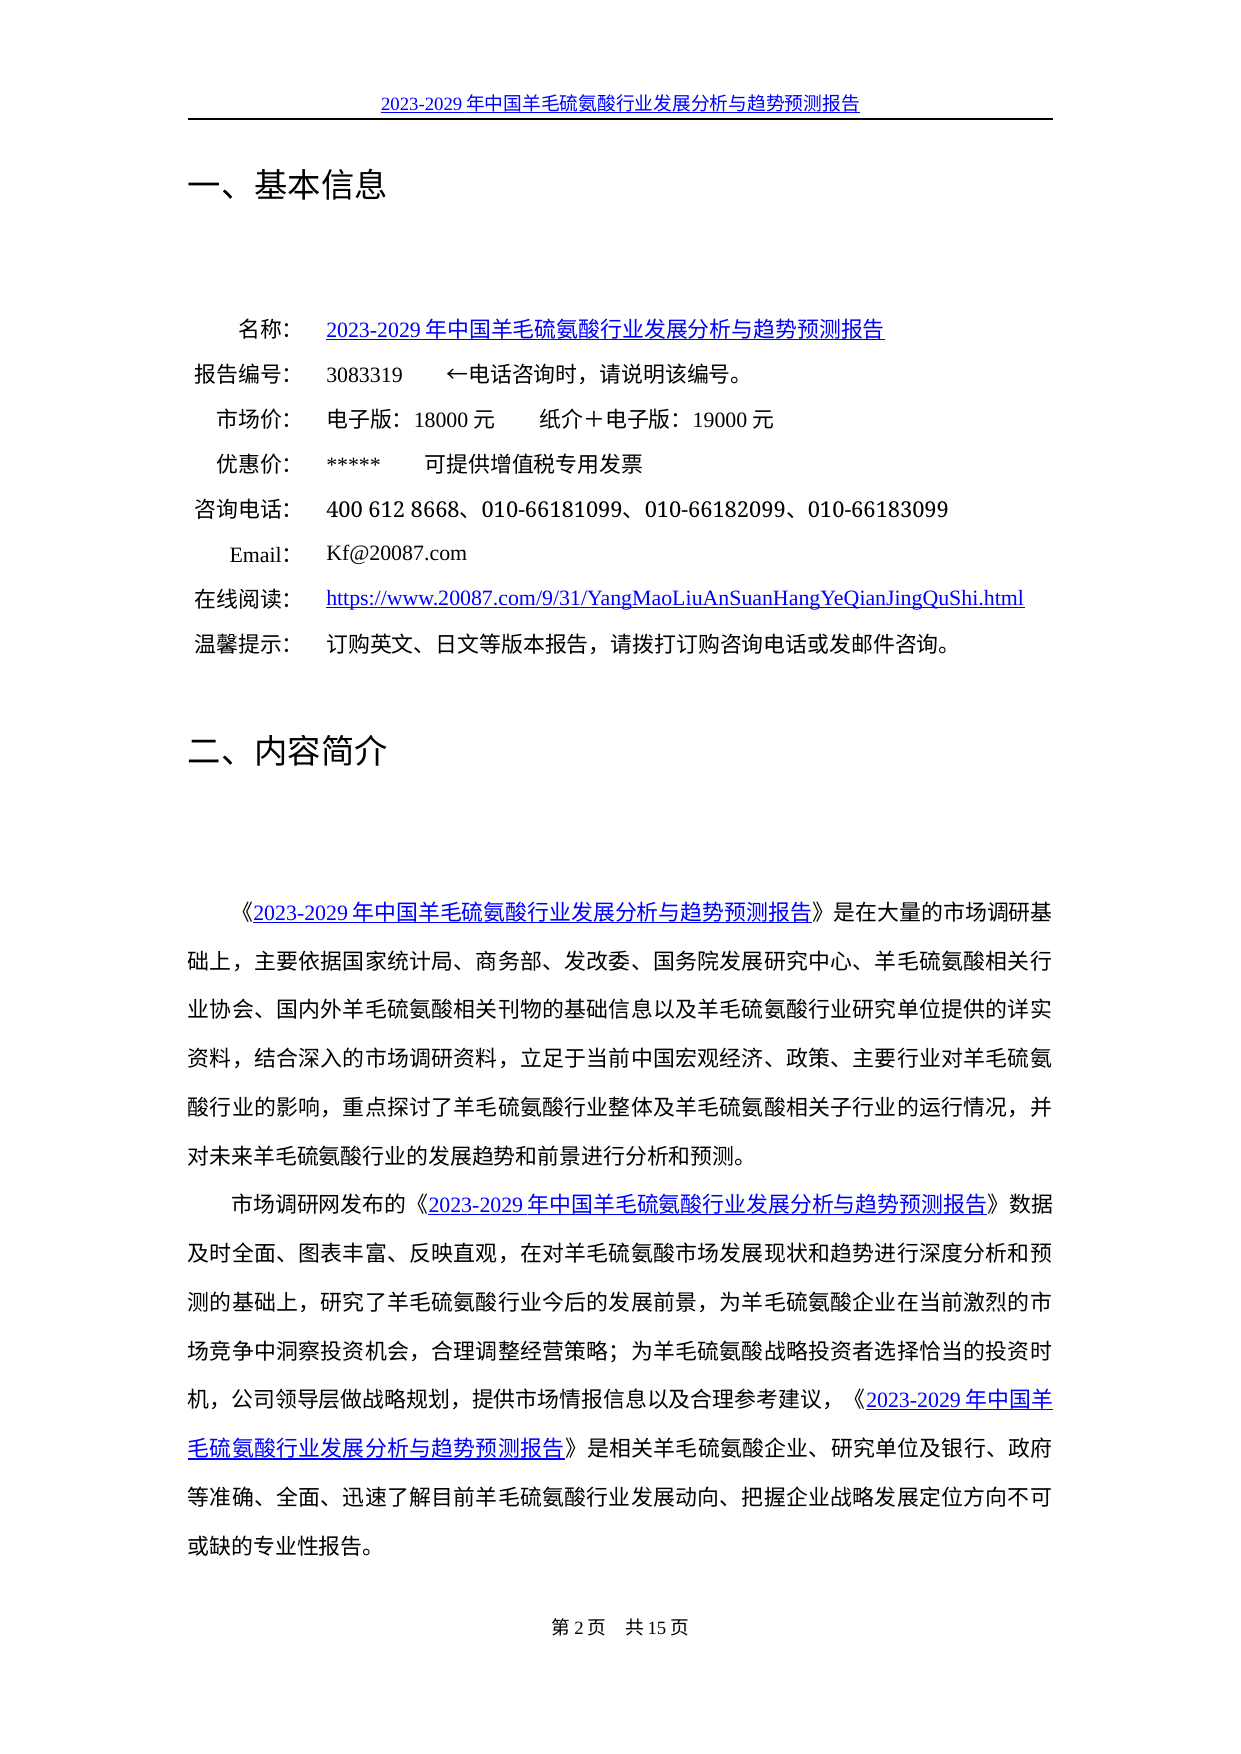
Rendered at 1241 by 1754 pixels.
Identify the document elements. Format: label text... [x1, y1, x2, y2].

table_cell [315, 582, 1073, 627]
table_cell 市场价： [167, 402, 315, 447]
title 二、内容简介 [187, 717, 1053, 782]
title 一、基本信息 [187, 150, 1053, 215]
table_cell Kf@20087.com [315, 537, 1073, 582]
table_cell 咨询电话： [167, 492, 315, 537]
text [187, 894, 1053, 1561]
table_header 名称： [167, 312, 315, 357]
table_header 2023-2029年中国羊毛硫氨酸行业发展分析与趋势预测报告 [315, 312, 1073, 357]
table_cell 优惠价： [167, 447, 315, 492]
table_cell ***** 可提供增值税专用发票 [315, 447, 1073, 492]
table_cell Email： [167, 537, 315, 582]
table_cell 报告编号： [167, 357, 315, 402]
table_cell 在线阅读： [167, 582, 315, 627]
table_cell 订购英文、日文等版本报告，请拨打订购咨询电话或发邮件咨询。 [315, 627, 1073, 672]
table_cell 400 612 8668、010-66181099、010-66182099、010-66183099 [315, 492, 1073, 537]
table_cell 电子版：18000 元 纸介＋电子版：19000 元 [315, 402, 1073, 447]
table_cell 温馨提示： [167, 627, 315, 672]
table_cell 3083319 ←电话咨询时，请说明该编号。 [315, 357, 1073, 402]
